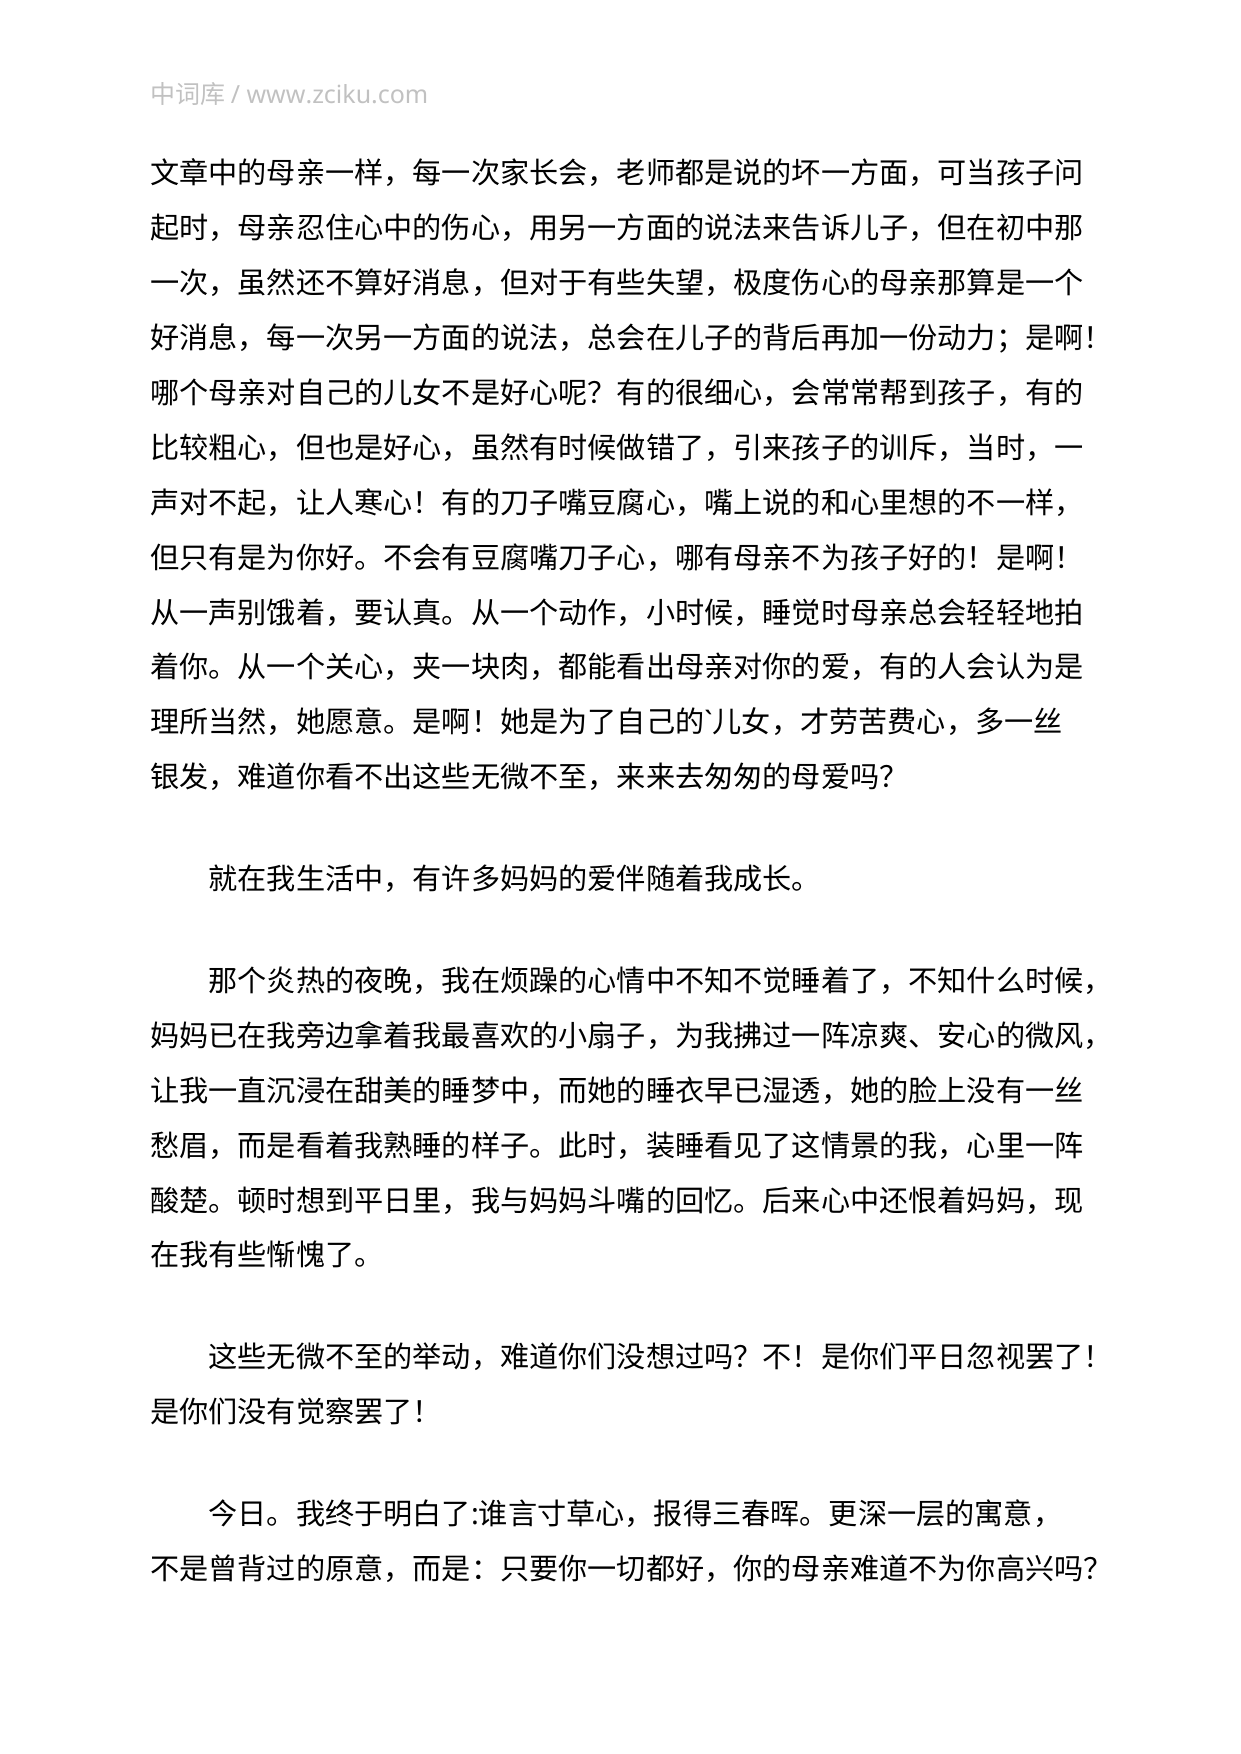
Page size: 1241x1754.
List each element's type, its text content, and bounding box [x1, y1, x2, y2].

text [150, 1490, 1090, 1588]
text 就在我生活中，有许多妈妈的爱伴随着我成长。 [150, 856, 1090, 898]
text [150, 150, 1090, 796]
text 这些无微不至的举动，难道你们没想过吗？不！是你们平日忽视罢了！是你们没有觉察罢了！ [150, 1334, 1090, 1431]
text 那个炎热的夜晚，我在烦躁的心情中不知不觉睡着了，不知什么时候，妈妈已在我旁边拿着我最喜欢的小扇子，为我拂过一阵凉爽、安心的微风，让我一直沉浸在甜美的睡梦中，而她的睡衣早已湿透，她的脸上没有一丝愁眉，而是看着我熟睡的样子。此时，装睡看见了这情景的我，心里一阵酸楚。顿时想到平日里，我与妈妈斗嘴的回忆。后来心中还恨着妈妈，现在我有些惭愧了。 [150, 957, 1090, 1274]
